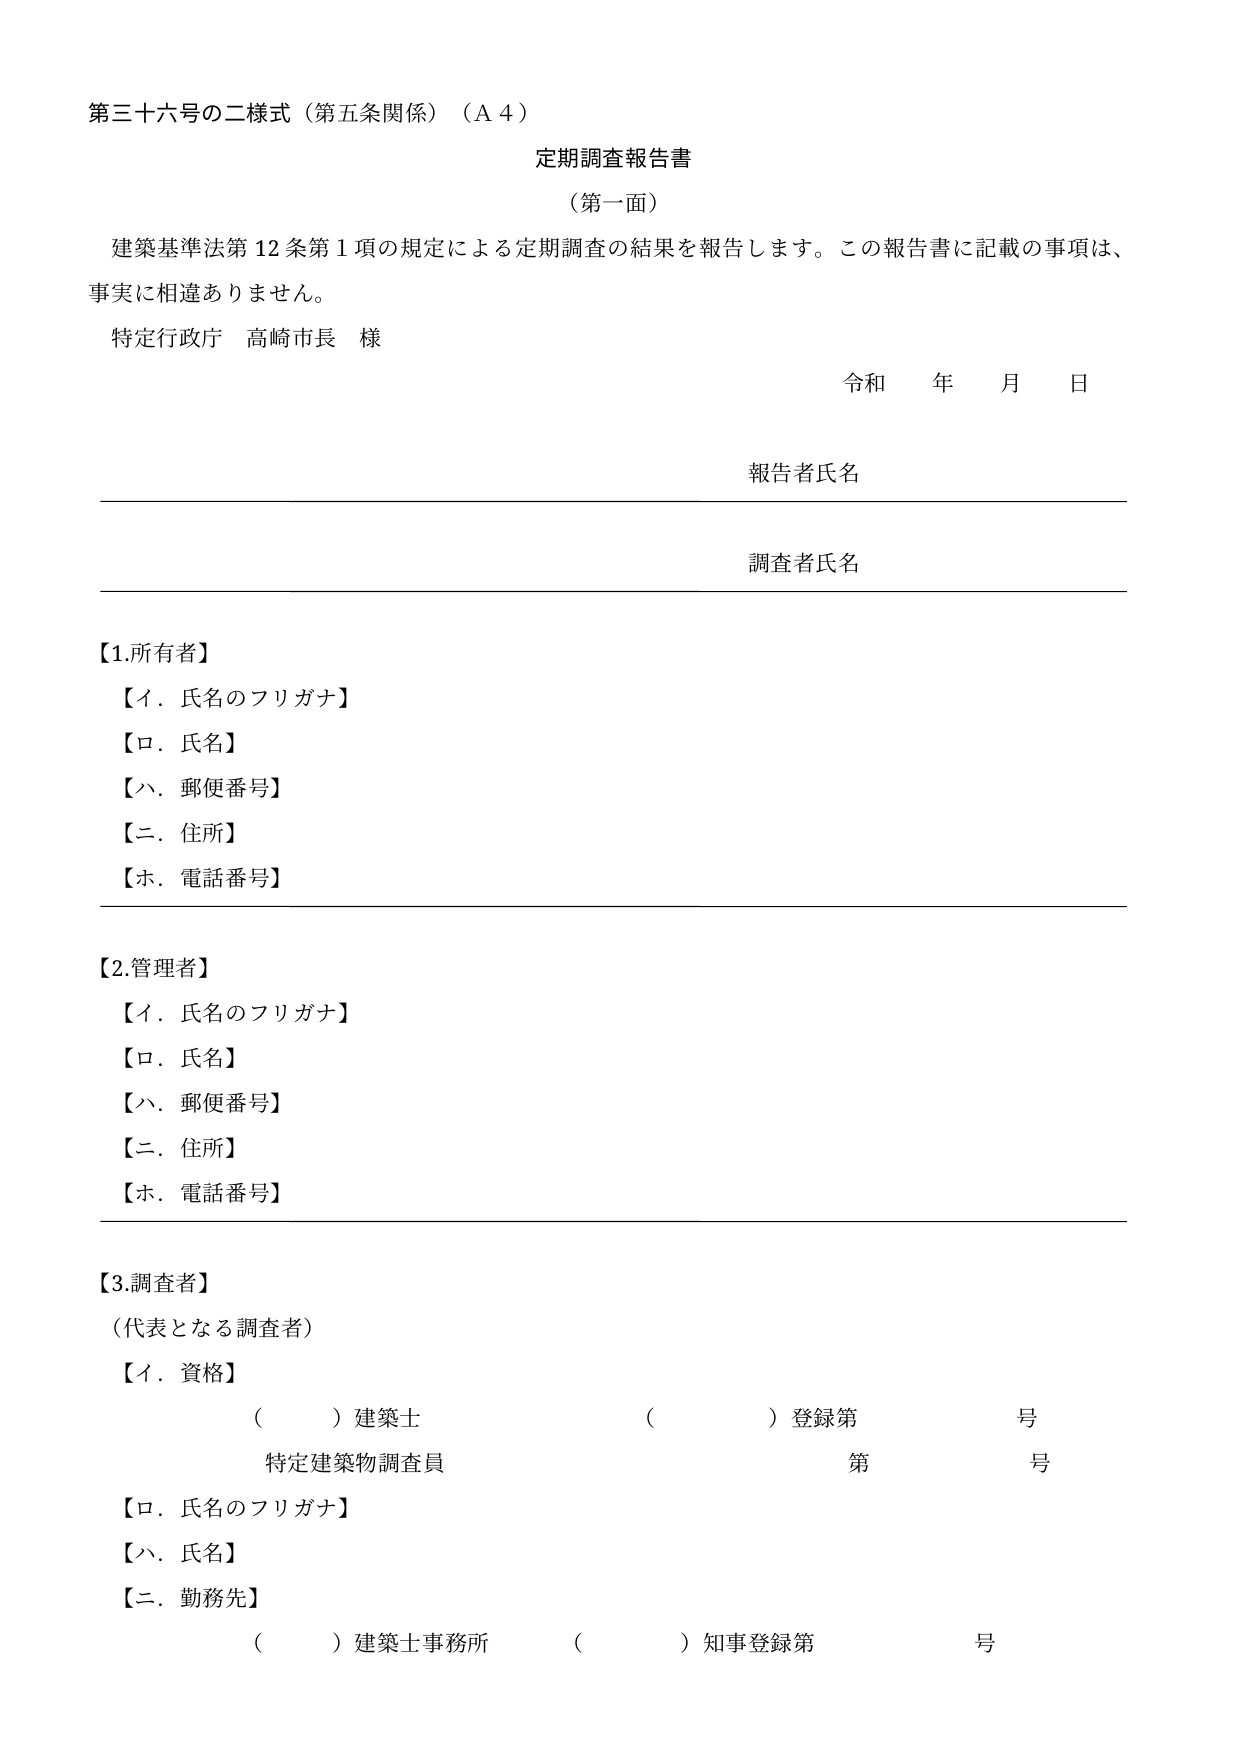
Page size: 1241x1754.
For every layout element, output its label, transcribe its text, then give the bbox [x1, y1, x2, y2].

text 【ニ．住所】 [112, 1124, 1139, 1169]
text 【イ．資格】 [112, 1349, 1139, 1394]
text 【3.調査者】 [89, 1259, 1139, 1304]
text 【ロ．氏名のフリガナ】 [112, 1484, 1139, 1529]
text 【ハ．郵便番号】 [112, 1079, 1139, 1124]
text 【ニ．住所】 [112, 809, 1139, 854]
text （ ）建築士 （ ）登録第 号 [242, 1394, 1139, 1439]
text 特定建築物調査員 第 号 [265, 1439, 1139, 1484]
text （代表となる調査者） [100, 1304, 1139, 1349]
text 特定行政庁 高崎市長 様 [89, 314, 1139, 359]
text 【イ．氏名のフリガナ】 [112, 989, 1139, 1034]
text 第三十六号の二様式（第五条関係）（Ａ４） [89, 89, 1139, 134]
text 【ホ．電話番号】 [112, 1169, 1139, 1214]
text 【1.所有者】 [89, 629, 1139, 674]
text （第一面） [89, 179, 1139, 224]
text 報告者氏名 [748, 449, 1139, 494]
text 調査者氏名 [748, 539, 1139, 584]
text 【ニ．勤務先】 [112, 1574, 1139, 1619]
text 【ロ．氏名】 [112, 719, 1139, 764]
text （ ）建築士事務所 （ ）知事登録第 号 [242, 1619, 1139, 1664]
text 【ハ．郵便番号】 [112, 764, 1139, 809]
text 【ホ．電話番号】 [112, 854, 1139, 899]
text 建築基準法第12条第１項の規定による定期調査の結果を報告します。この報告書に記載の事項は、事実に相違ありません。 [89, 224, 1139, 314]
text 定期調査報告書 [89, 134, 1139, 179]
text 令和 年 月 日 [842, 359, 1139, 404]
text 【ハ．氏名】 [112, 1529, 1139, 1574]
text 【ロ．氏名】 [112, 1034, 1139, 1079]
text 【イ．氏名のフリガナ】 [112, 674, 1139, 719]
text 【2.管理者】 [89, 944, 1139, 989]
